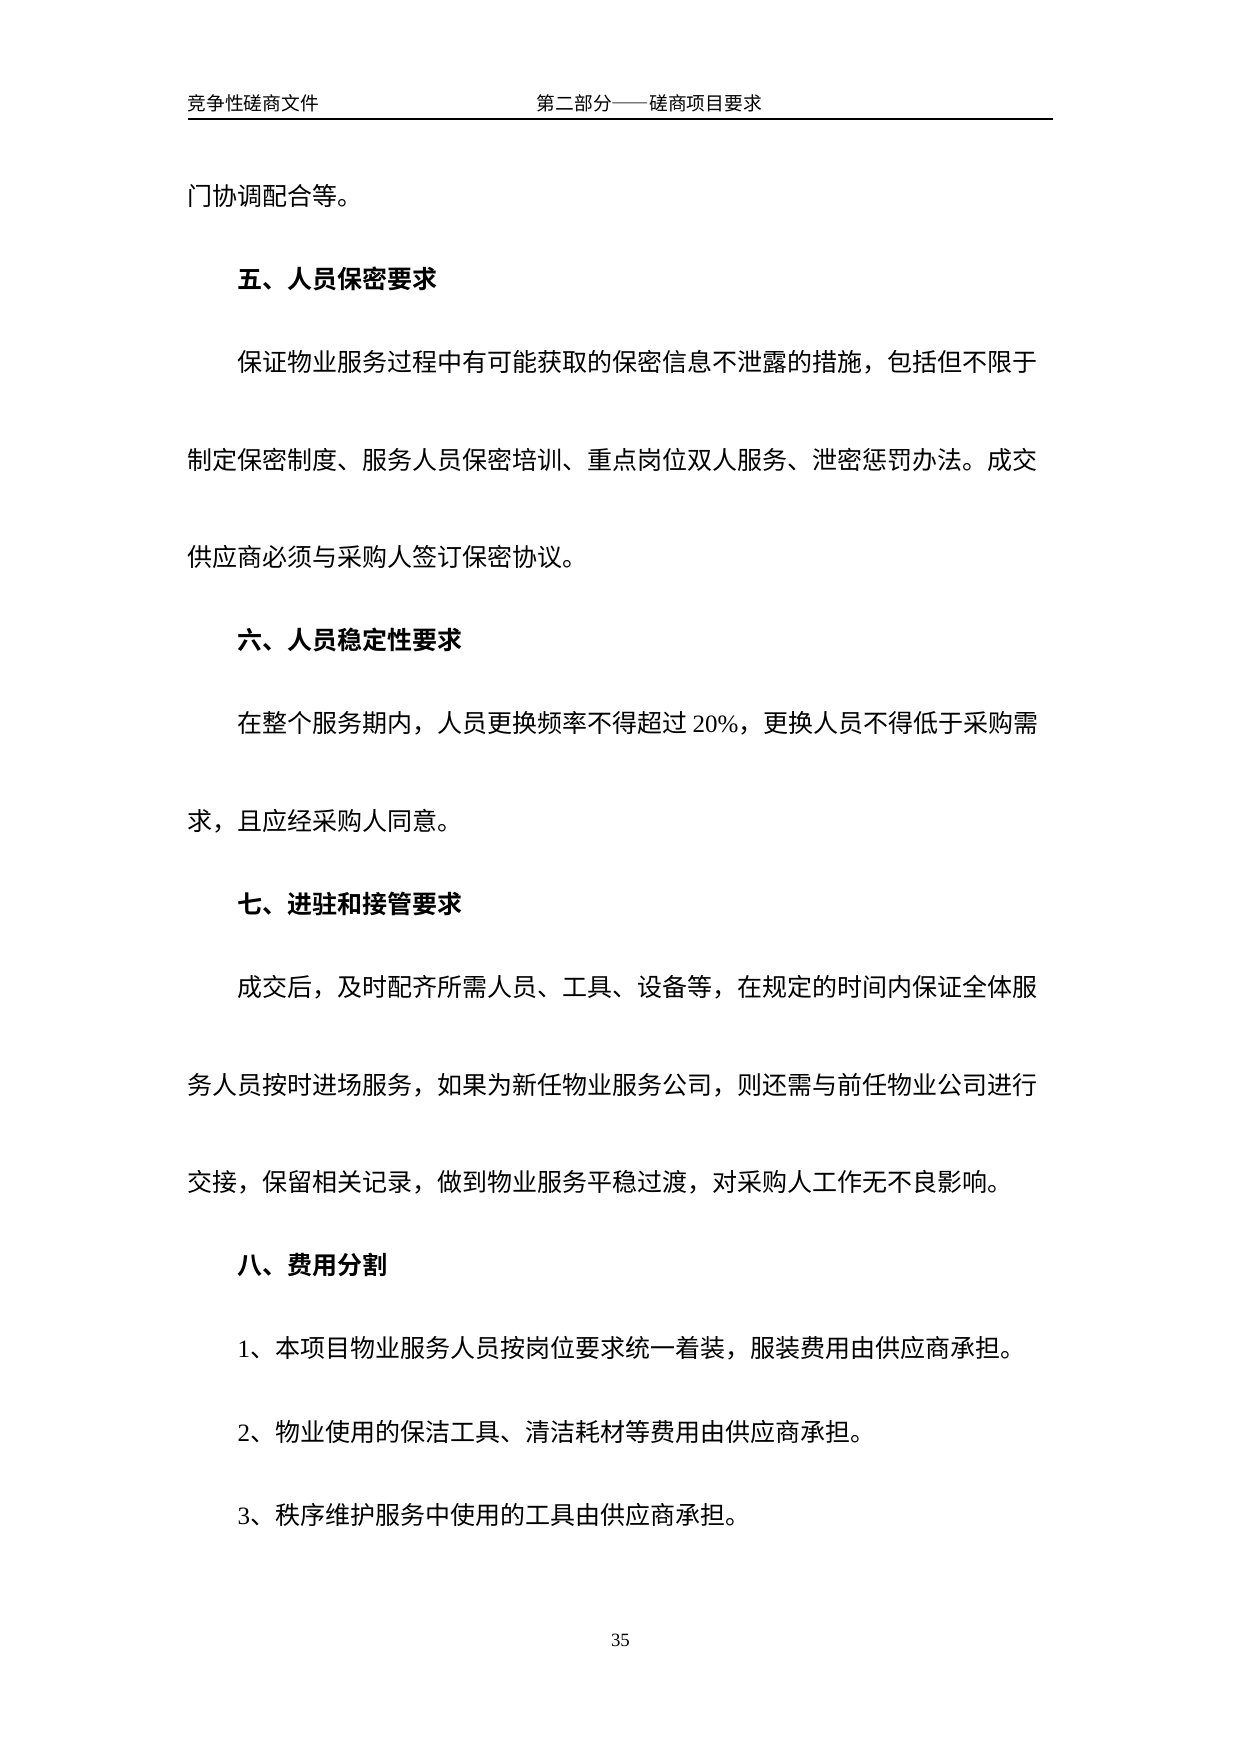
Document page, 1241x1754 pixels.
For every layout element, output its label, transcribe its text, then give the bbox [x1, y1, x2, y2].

text 成交后，及时配齐所需人员、工具、设备等，在规定的时间内保证全体服务人员按时进场服务，如果为新任物业服务公司，则还需与前任物业公司进行交接，保留相关记录，做到物业服务平稳过渡，对采购人工作无不良影响。 [187, 953, 1053, 1213]
text 五、人员保密要求 [187, 245, 1053, 310]
text 在整个服务期内，人员更换频率不得超过20%，更换人员不得低于采购需求，且应经采购人同意。 [187, 689, 1053, 852]
text 保证物业服务过程中有可能获取的保密信息不泄露的措施，包括但不限于制定保密制度、服务人员保密培训、重点岗位双人服务、泄密惩罚办法。成交供应商必须与采购人签订保密协议。 [187, 328, 1053, 588]
text 八、费用分割 [187, 1231, 1053, 1296]
text 3、秩序维护服务中使用的工具由供应商承担。 [187, 1481, 1053, 1546]
text 七、进驻和接管要求 [187, 870, 1053, 935]
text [187, 162, 1053, 227]
text 2、物业使用的保洁工具、清洁耗材等费用由供应商承担。 [187, 1398, 1053, 1463]
text 六、人员稳定性要求 [187, 606, 1053, 671]
text 1、本项目物业服务人员按岗位要求统一着装，服装费用由供应商承担。 [187, 1314, 1053, 1379]
